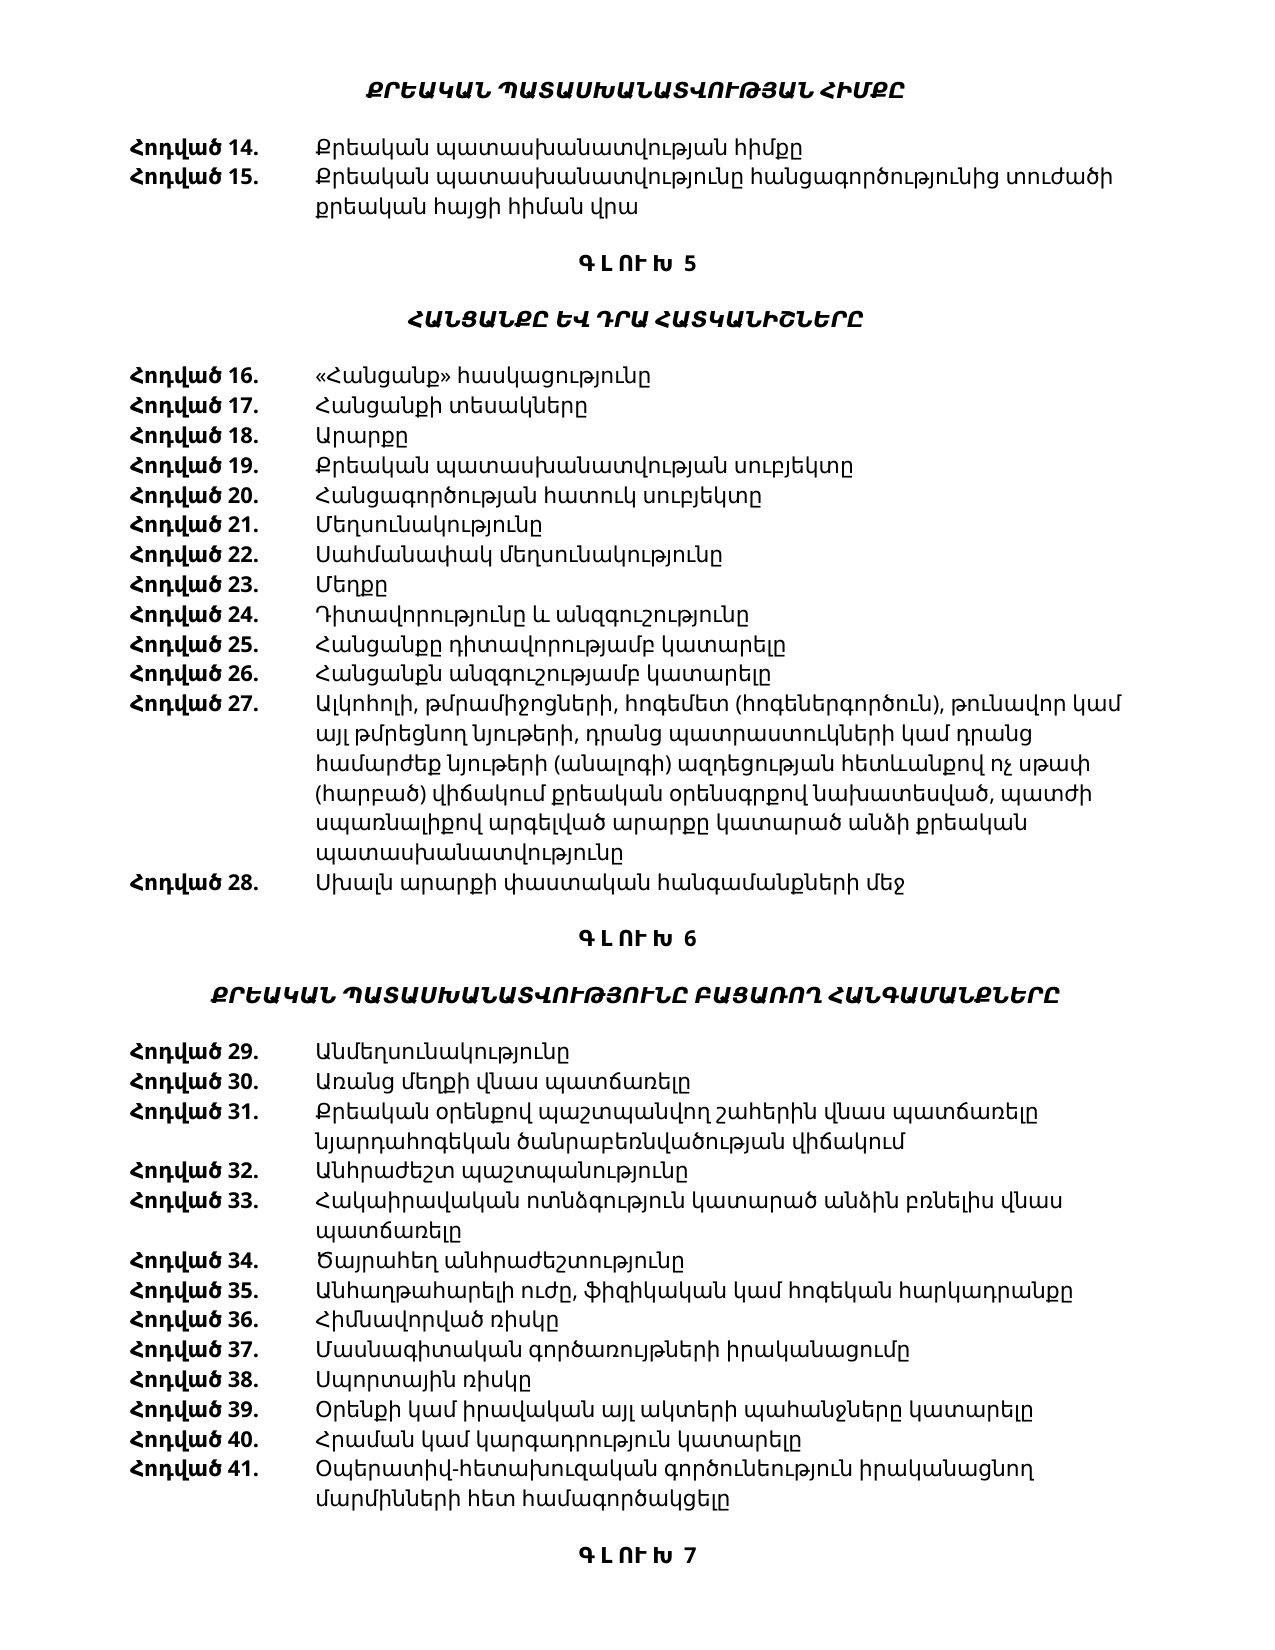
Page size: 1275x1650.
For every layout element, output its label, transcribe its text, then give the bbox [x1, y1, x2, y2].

table_cell Հանցանքի տեսակները [315, 390, 1145, 420]
table_cell Սպորտային ռիսկը [315, 1364, 1145, 1394]
table_cell Հանցագործության հատուկ սուբյեկտը [315, 480, 1145, 509]
table_cell Հոդված 17. [130, 390, 315, 420]
table_cell Անհրաժեշտ պաշտպանությունը [315, 1155, 1145, 1185]
table_cell Հոդված 24. [130, 599, 315, 628]
table_cell Հոդված 29. [130, 1036, 315, 1066]
table_cell Հոդված 38. [130, 1364, 315, 1394]
table_cell Օպերատիվ-հետախուզական գործունեություն իրականացնող մարմինների հետ համագործակցելը [315, 1453, 1145, 1513]
table_cell Սահմանափակ մեղսունակությունը [315, 539, 1145, 569]
table_cell Հոդված 21. [130, 509, 315, 539]
table_cell Հոդված 31. [130, 1096, 315, 1155]
table_cell Հոդված 15. [130, 161, 315, 221]
table_cell Հոդված 16. [130, 360, 315, 390]
table_cell Հոդված 35. [130, 1275, 315, 1304]
table_cell Հոդված 39. [130, 1394, 315, 1423]
table_cell Դիտավորությունը և անզգուշությունը [315, 599, 1145, 628]
table_cell Հոդված 33. [130, 1185, 315, 1245]
table_cell Հանցանքը դիտավորությամբ կատարելը [315, 629, 1145, 658]
table_cell Գ Լ ՈՒ Խ 5 ՀԱՆՑԱՆՔԸ ԵՎ ԴՐԱ ՀԱՏԿԱՆԻՇՆԵՐԸ [130, 221, 1145, 360]
table_cell Անհաղթահարելի ուժը, ֆիզիկական կամ հոգեկան հարկադրանքը [315, 1275, 1145, 1304]
table_cell Հոդված 26. [130, 658, 315, 688]
table_cell Անմեղսունակությունը [315, 1036, 1145, 1066]
table_cell Մասնագիտական գործառույթների իրականացումը [315, 1334, 1145, 1364]
table_cell Քրեական օրենքով պաշտպանվող շահերին վնաս պատճառելը նյարդահոգեկան ծանրաբեռնվածության վիճակում [315, 1096, 1145, 1155]
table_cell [130, 1513, 1145, 1569]
table_cell Հանցանքն անզգուշությամբ կատարելը [315, 658, 1145, 688]
table_cell Հոդված 20. [130, 480, 315, 509]
table_cell Հոդված 23. [130, 569, 315, 599]
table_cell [130, 75, 1145, 131]
table_cell Հոդված 28. [130, 867, 315, 897]
table_cell Մեղքը [315, 569, 1145, 599]
table_cell Հոդված 14. [130, 131, 315, 161]
table_cell Հիմնավորված ռիսկը [315, 1304, 1145, 1334]
table_cell Գ Լ ՈՒ Խ 6 ՔՐԵԱԿԱՆ ՊԱՏԱՍԽԱՆԱՏՎՈՒԹՅՈՒՆԸ ԲԱՑԱՌՈՂ ՀԱՆԳԱՄԱՆՔՆԵՐԸ [130, 897, 1145, 1036]
table_cell Հոդված 25. [130, 629, 315, 658]
table_cell Հոդված 37. [130, 1334, 315, 1364]
table_cell Հակաիրավական ոտնձգություն կատարած անձին բռնելիս վնաս պատճառելը [315, 1185, 1145, 1245]
table_cell Քրեական պատասխանատվությունը հանցագործությունից տուժածի քրեական հայցի հիման վրա [315, 161, 1145, 221]
table_cell Հոդված 36. [130, 1304, 315, 1334]
table_cell Հոդված 27. [130, 688, 315, 867]
table_cell Հոդված 40. [130, 1424, 315, 1453]
table_cell Ծայրահեղ անհրաժեշտությունը [315, 1245, 1145, 1274]
table_cell Հոդված 41. [130, 1453, 315, 1513]
table_cell Հոդված 19. [130, 450, 315, 479]
table_cell Հոդված 18. [130, 420, 315, 450]
table_cell Հոդված 30. [130, 1066, 315, 1096]
table_cell Հոդված 32. [130, 1155, 315, 1185]
table_cell Հոդված 22. [130, 539, 315, 569]
table_cell Քրեական պատասխանատվության հիմքը [315, 131, 1145, 161]
table_cell «Հանցանք» հասկացությունը [315, 360, 1145, 390]
table_cell Ալկոհոլի, թմրամիջոցների, հոգեմետ (հոգեներգործուն), թունավոր կամ այլ թմրեցնող նյութերի, դրանց պատրաստուկների կամ դրանց համարժեք նյութերի (անալոգի) ազդեցության հետևանքով ոչ սթափ (հարբած) վիճակում քրեական օրենսգրքով նախատեսված, պատժի սպառնալիքով արգելված արարքը կատարած անձի քրեական պատասխանատվությունը [315, 688, 1145, 867]
table_cell Քրեական պատասխանատվության սուբյեկտը [315, 450, 1145, 479]
table_cell Սխալն արարքի փաստական հանգամանքների մեջ [315, 867, 1145, 897]
table_cell Հոդված 34. [130, 1245, 315, 1274]
table_cell Առանց մեղքի վնաս պատճառելը [315, 1066, 1145, 1096]
table_cell Հրաման կամ կարգադրություն կատարելը [315, 1424, 1145, 1453]
table_cell Օրենքի կամ իրավական այլ ակտերի պահանջները կատարելը [315, 1394, 1145, 1423]
table_cell Արարքը [315, 420, 1145, 450]
table_cell Մեղսունակությունը [315, 509, 1145, 539]
